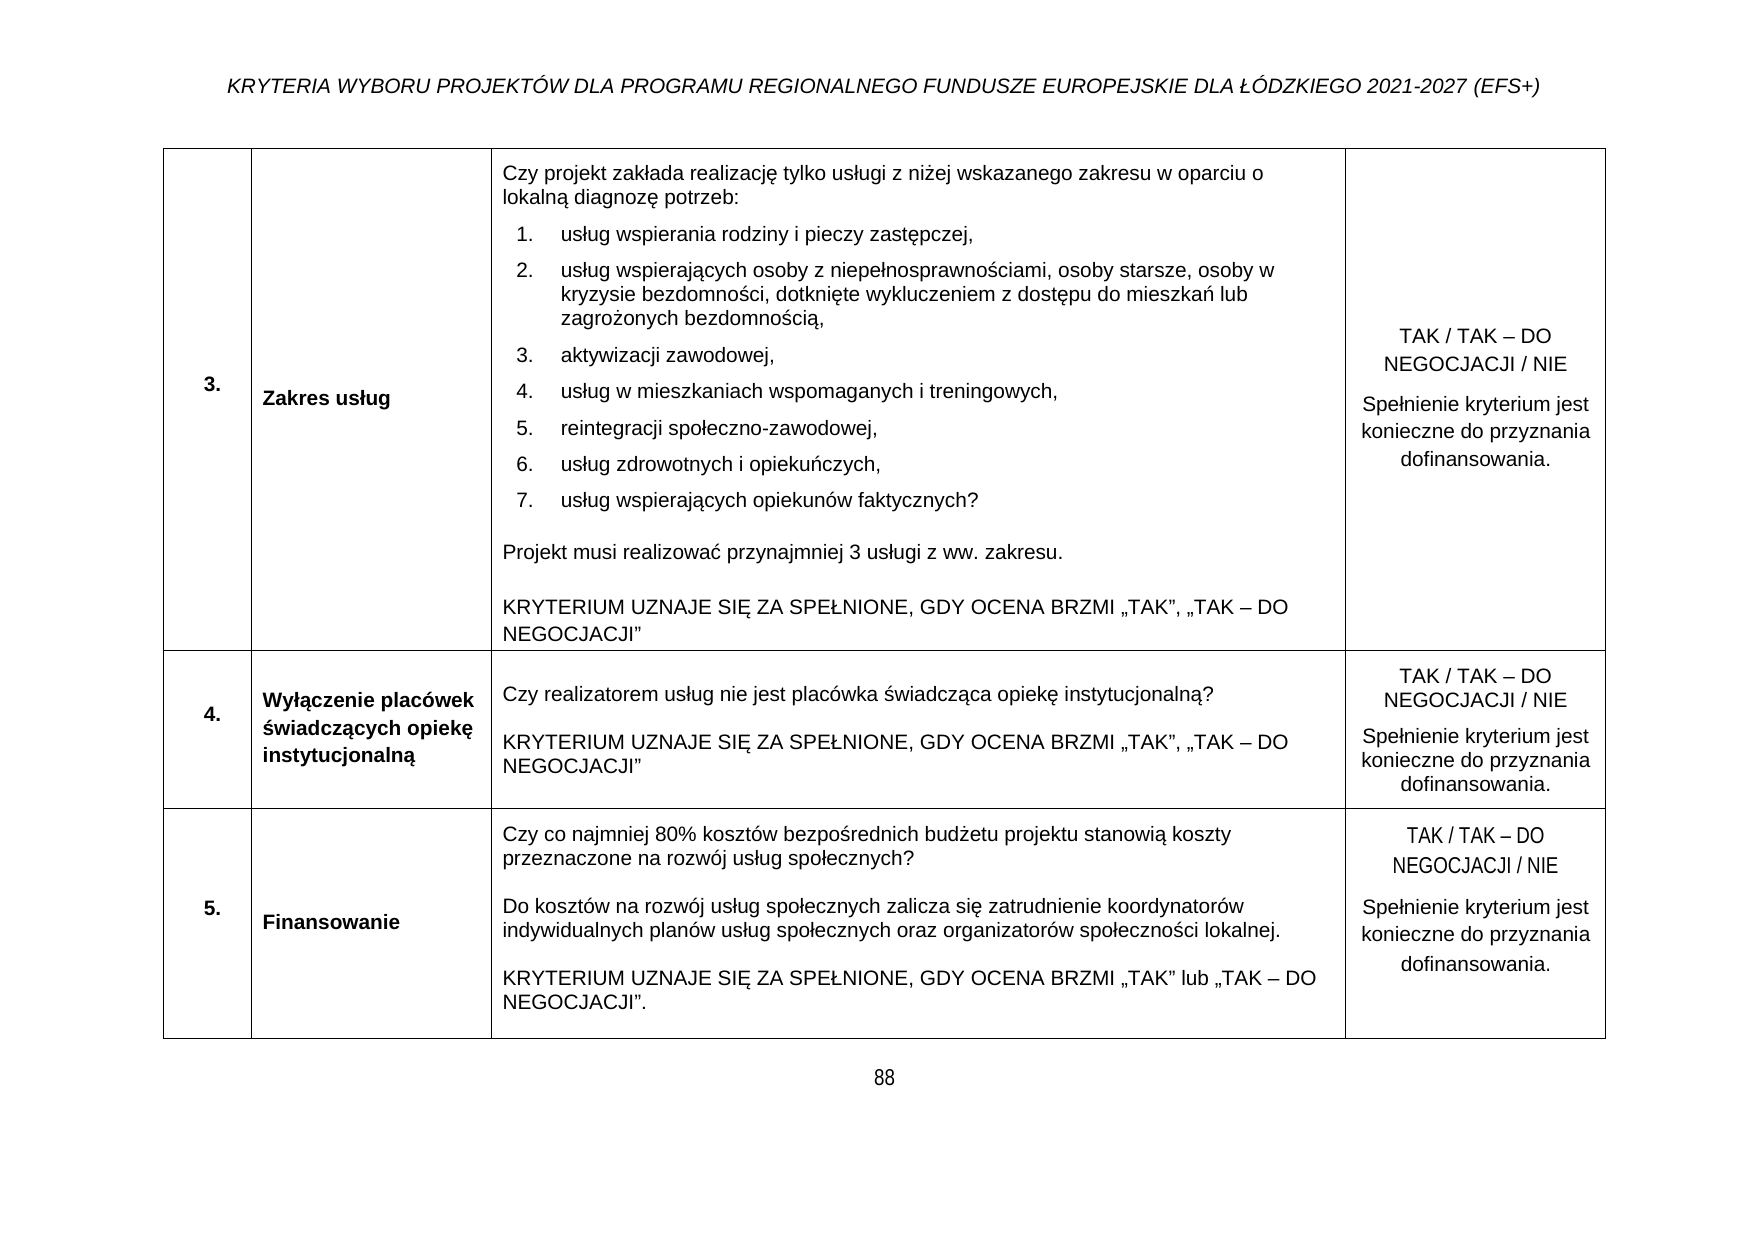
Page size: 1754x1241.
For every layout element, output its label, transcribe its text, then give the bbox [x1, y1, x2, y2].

table_cell Wyłączenie placówek świadczących opiekę instytucjonalną [252, 651, 491, 808]
table_cell Czy co najmniej 80% kosztów bezpośrednich budżetu projektu stanowią koszty przeznaczone na rozwój usług społecznych? Do kosztów na rozwój usług społecznych zalicza się zatrudnienie koordynatorów indywidualnych planów usług społecznych oraz organizatorów społeczności lokalnej. KRYTERIUM UZNAJE SIĘ ZA SPEŁNIONE, GDY OCENA BRZMI „TAK” lub „TAK – DO NEGOCJACJI”. [492, 809, 1345, 1038]
table_cell Czy realizatorem usług nie jest placówka świadcząca opiekę instytucjonalną? KRYTERIUM UZNAJE SIĘ ZA SPEŁNIONE, GDY OCENA BRZMI „TAK”, „TAK – DO NEGOCJACJI” [492, 651, 1345, 808]
table_cell Zakres usług [252, 149, 491, 650]
table_cell [164, 651, 251, 808]
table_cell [1346, 149, 1605, 650]
table_cell [164, 149, 251, 650]
table_cell Finansowanie [252, 809, 491, 1038]
table_cell Czy projekt zakłada realizację tylko usługi z niżej wskazanego zakresu w oparciu o lokalną diagnozę potrzeb: usług wspierania rodziny i pieczy zastępczej, usług wspierających osoby z niepełnosprawnościami, osoby starsze, osoby w kryzysie bezdomności, dotknięte wykluczeniem z dostępu do mieszkań lub zagrożonych bezdomnością, aktywizacji zawodowej, usług w mieszkaniach wspomaganych i treningowych, reintegracji społeczno-zawodowej, usług zdrowotnych i opiekuńczych, usług wspierających opiekunów faktycznych? Projekt musi realizować przynajmniej 3 usługi z ww. zakresu. KRYTERIUM UZNAJE SIĘ ZA SPEŁNIONE, GDY OCENA BRZMI „TAK”, „TAK – DO NEGOCJACJI” [492, 149, 1345, 650]
table_cell TAK / TAK – DO NEGOCJACJI / NIE Spełnienie kryterium jest konieczne do przyznania dofinansowania. [1346, 651, 1605, 808]
table_cell TAK / TAK – DO NEGOCJACJI / NIE Spełnienie kryterium jest konieczne do przyznania dofinansowania. [1346, 809, 1605, 1038]
table_cell [164, 809, 251, 1038]
